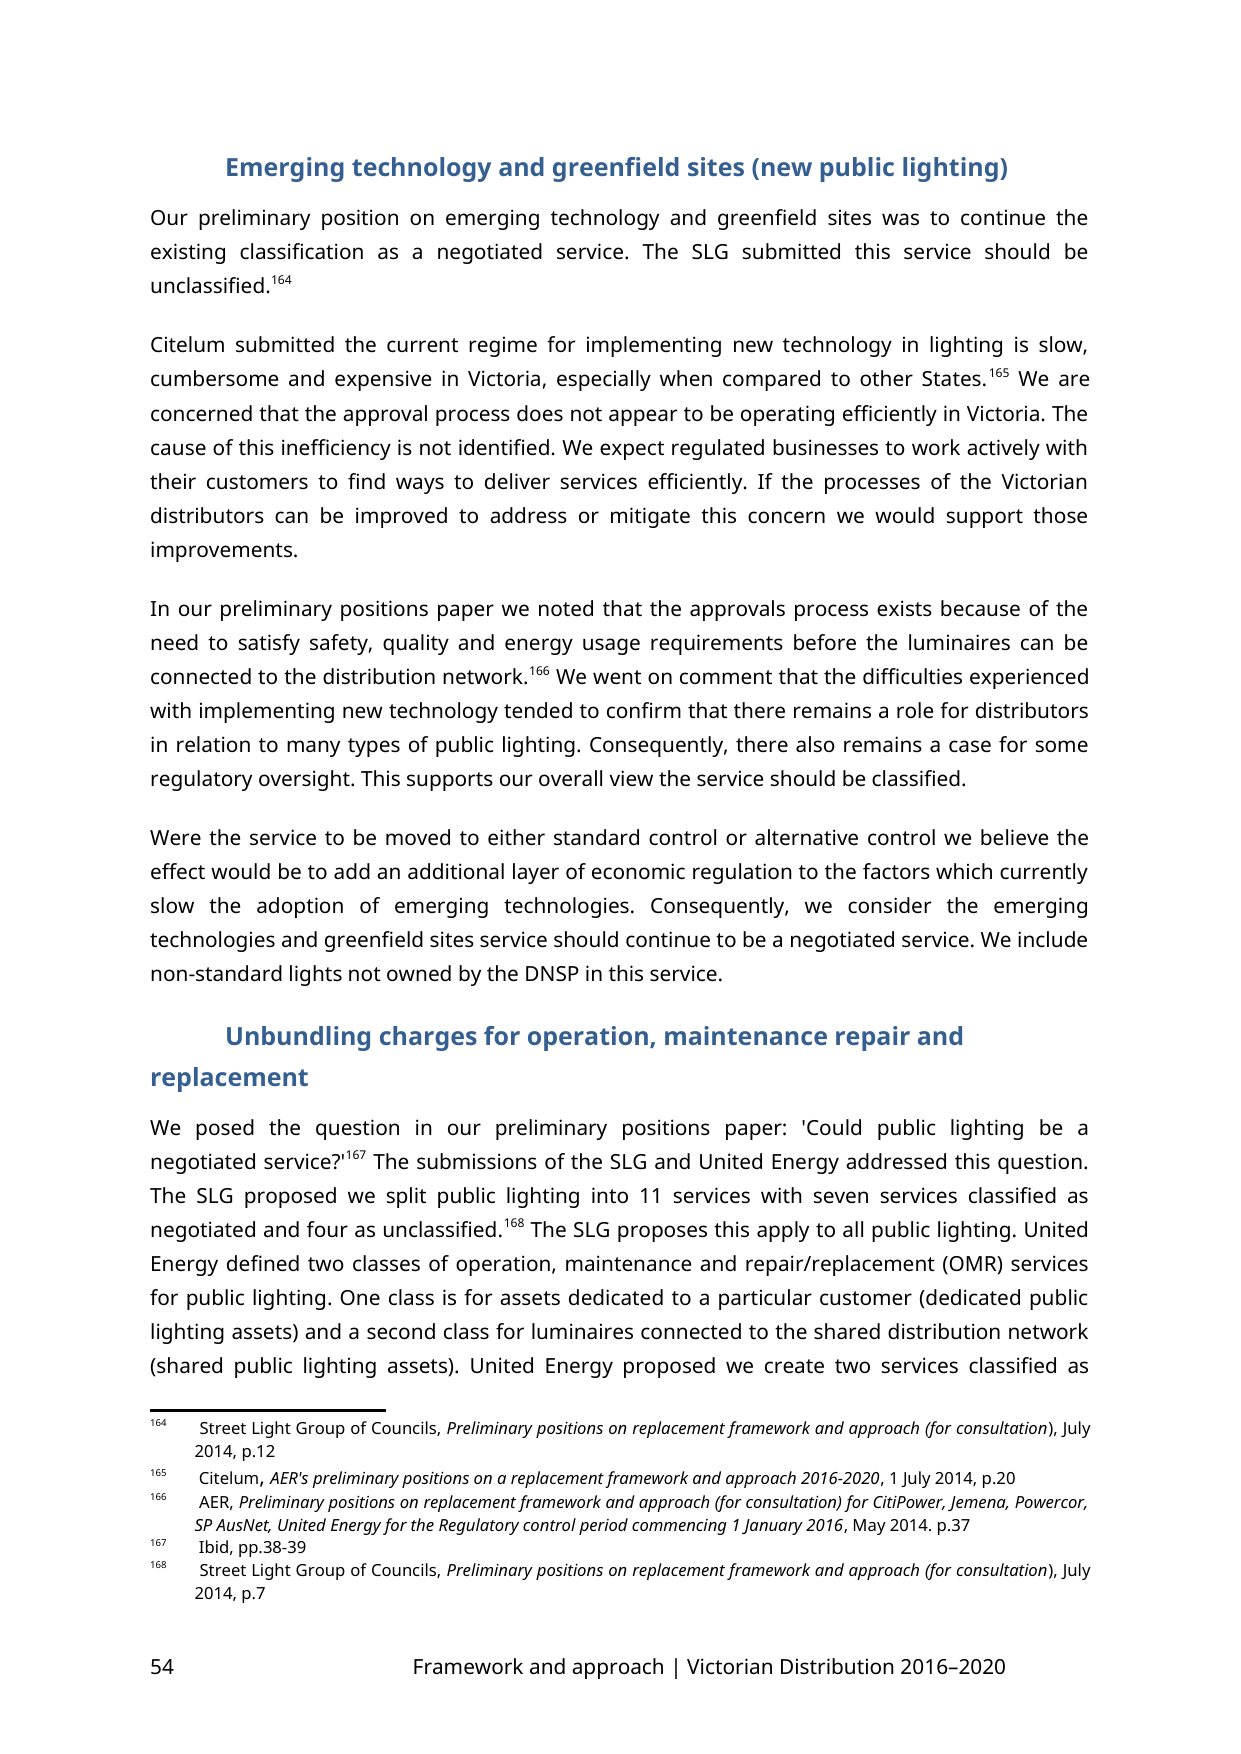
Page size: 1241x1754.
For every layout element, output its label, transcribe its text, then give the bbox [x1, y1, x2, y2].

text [150, 1113, 1090, 1380]
text Were the service to be moved to either standard control or alternative control we believe the effect would be to add an additional layer of economic regulation to the factors which currently slow the adoption of emerging technologies. Consequently, we consider the emerging technologies and greenfield sites service should continue to be a negotiated service. We include non-standard lights not owned by the DNSP in this service. [150, 823, 1090, 988]
text Citelum submitted the current regime for implementing new technology in lighting is slow, cumbersome and expensive in Victoria, especially when compared to other States. We are concerned that the approval process does not appear to be operating efficiently in Victoria. The cause of this inefficiency is not identified. We expect regulated businesses to work actively with their customers to find ways to deliver services efficiently. If the processes of the Victorian distributors can be improved to address or mitigate this concern we would support those improvements. [150, 331, 1090, 563]
subtitle Emerging technology and greenfield sites (new public lighting) [150, 150, 1090, 184]
text Our preliminary position on emerging technology and greenfield sites was to continue the existing classification as a negotiated service. The SLG submitted this service should be unclassified. [150, 203, 1090, 300]
text In our preliminary positions paper we noted that the approvals process exists because of the need to satisfy safety, quality and energy usage requirements before the luminaires can be connected to the distribution network. We went on comment that the difficulties experienced with implementing new technology tended to confirm that there remains a role for distributors in relation to many types of public lighting. Consequently, there also remains a case for some regulatory oversight. This supports our overall view the service should be classified. [150, 594, 1090, 793]
subtitle Unbundling charges for operation, maintenance repair and replacement [150, 1019, 1090, 1093]
